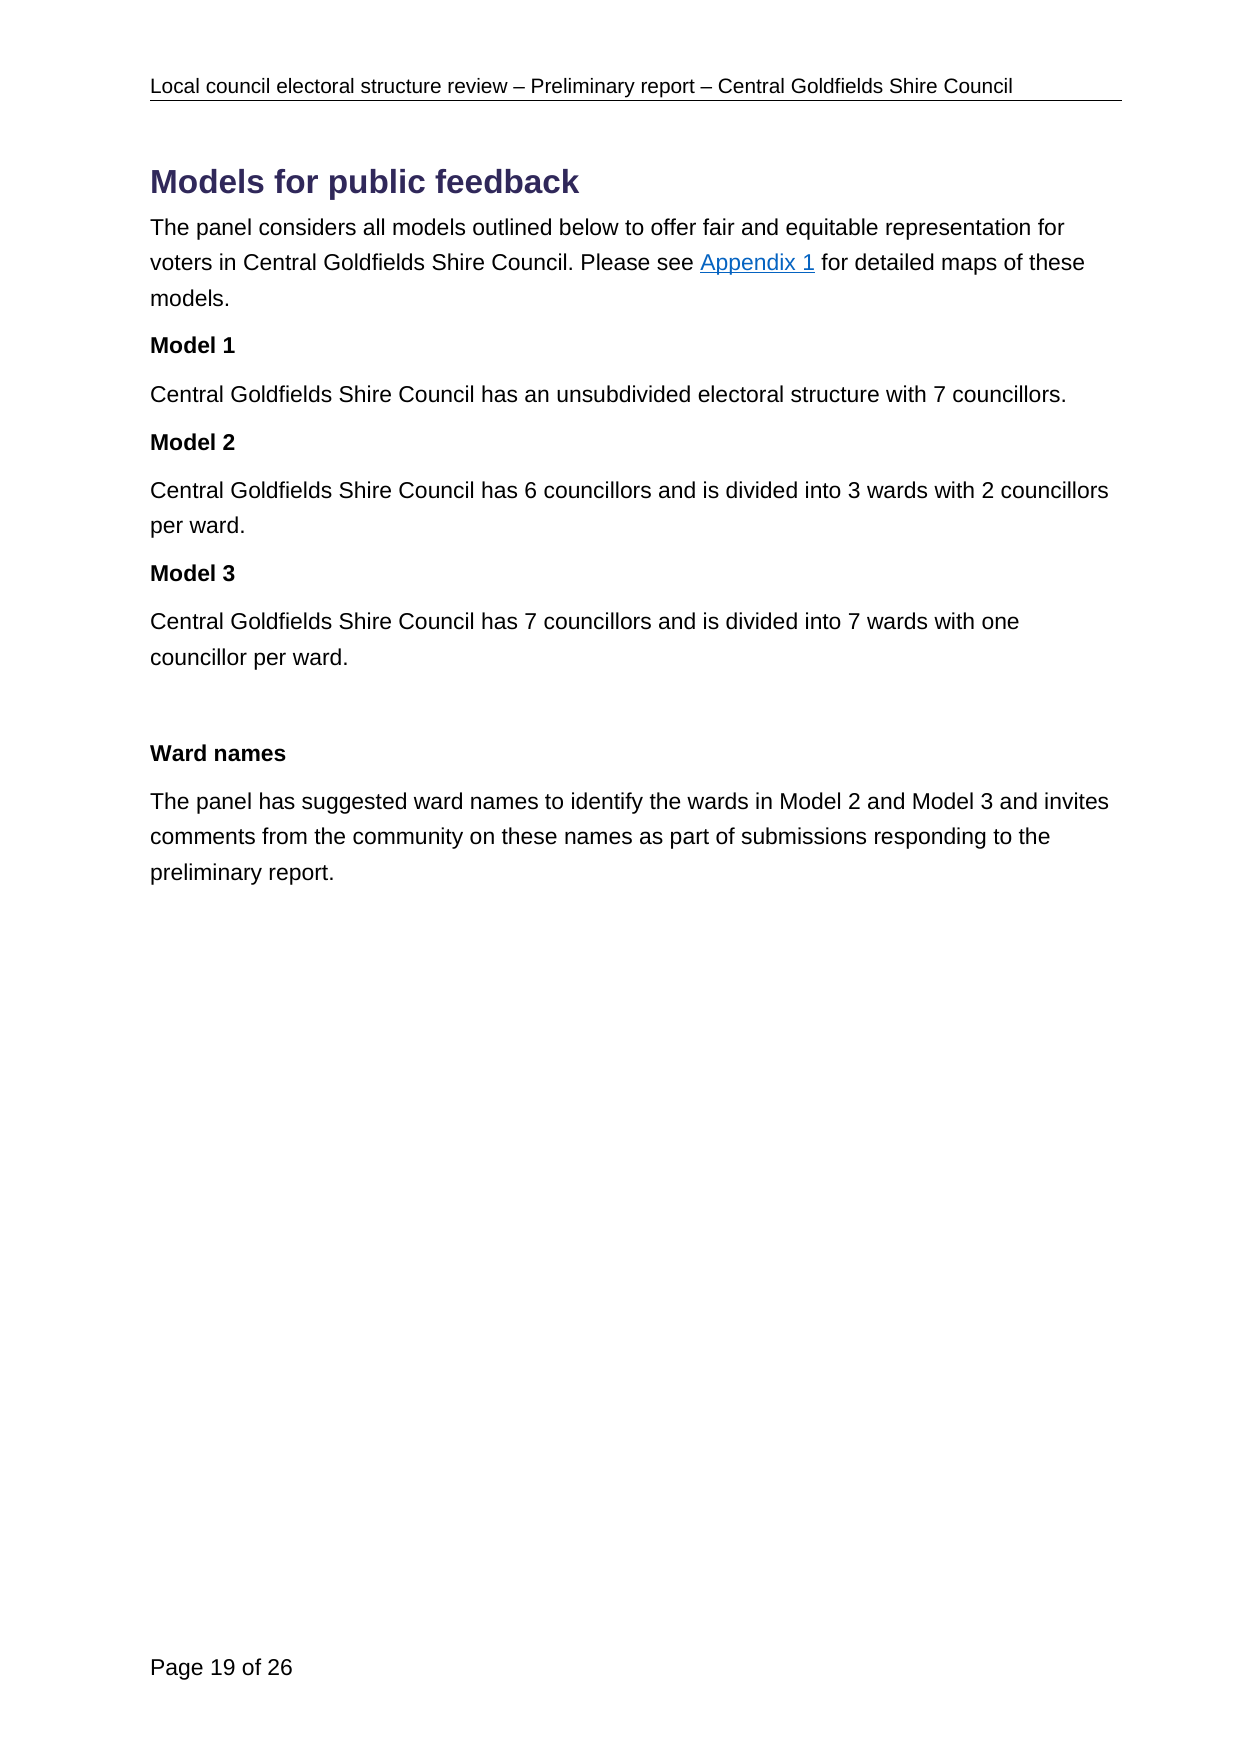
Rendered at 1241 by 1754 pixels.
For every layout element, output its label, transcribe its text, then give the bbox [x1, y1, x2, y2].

text Central Goldfields Shire Council has 6 councillors and is divided into 3 wards with 2 councillors per ward. [150, 477, 1122, 538]
subtitle Models for public feedback [150, 162, 1122, 201]
subtitle Model 3 [150, 560, 1122, 586]
text Central Goldfields Shire Council has 7 councillors and is divided into 7 wards with one councillor per ward. [150, 608, 1122, 670]
subtitle Model 1 [150, 332, 1122, 359]
text The panel considers all models outlined below to offer fair and equitable representation for voters in Central Goldfields Shire Council. Please see Appendix 1 for detailed maps of these models. [150, 213, 1122, 311]
text The panel has suggested ward names to identify the wards in Model 2 and Model 3 and invites comments from the community on these names as part of submissions responding to the preliminary report. [150, 788, 1122, 885]
subtitle Ward names [150, 740, 1122, 766]
subtitle Model 2 [150, 428, 1122, 455]
text Central Goldfields Shire Council has an unsubdivided electoral structure with 7 councillors. [150, 381, 1122, 407]
